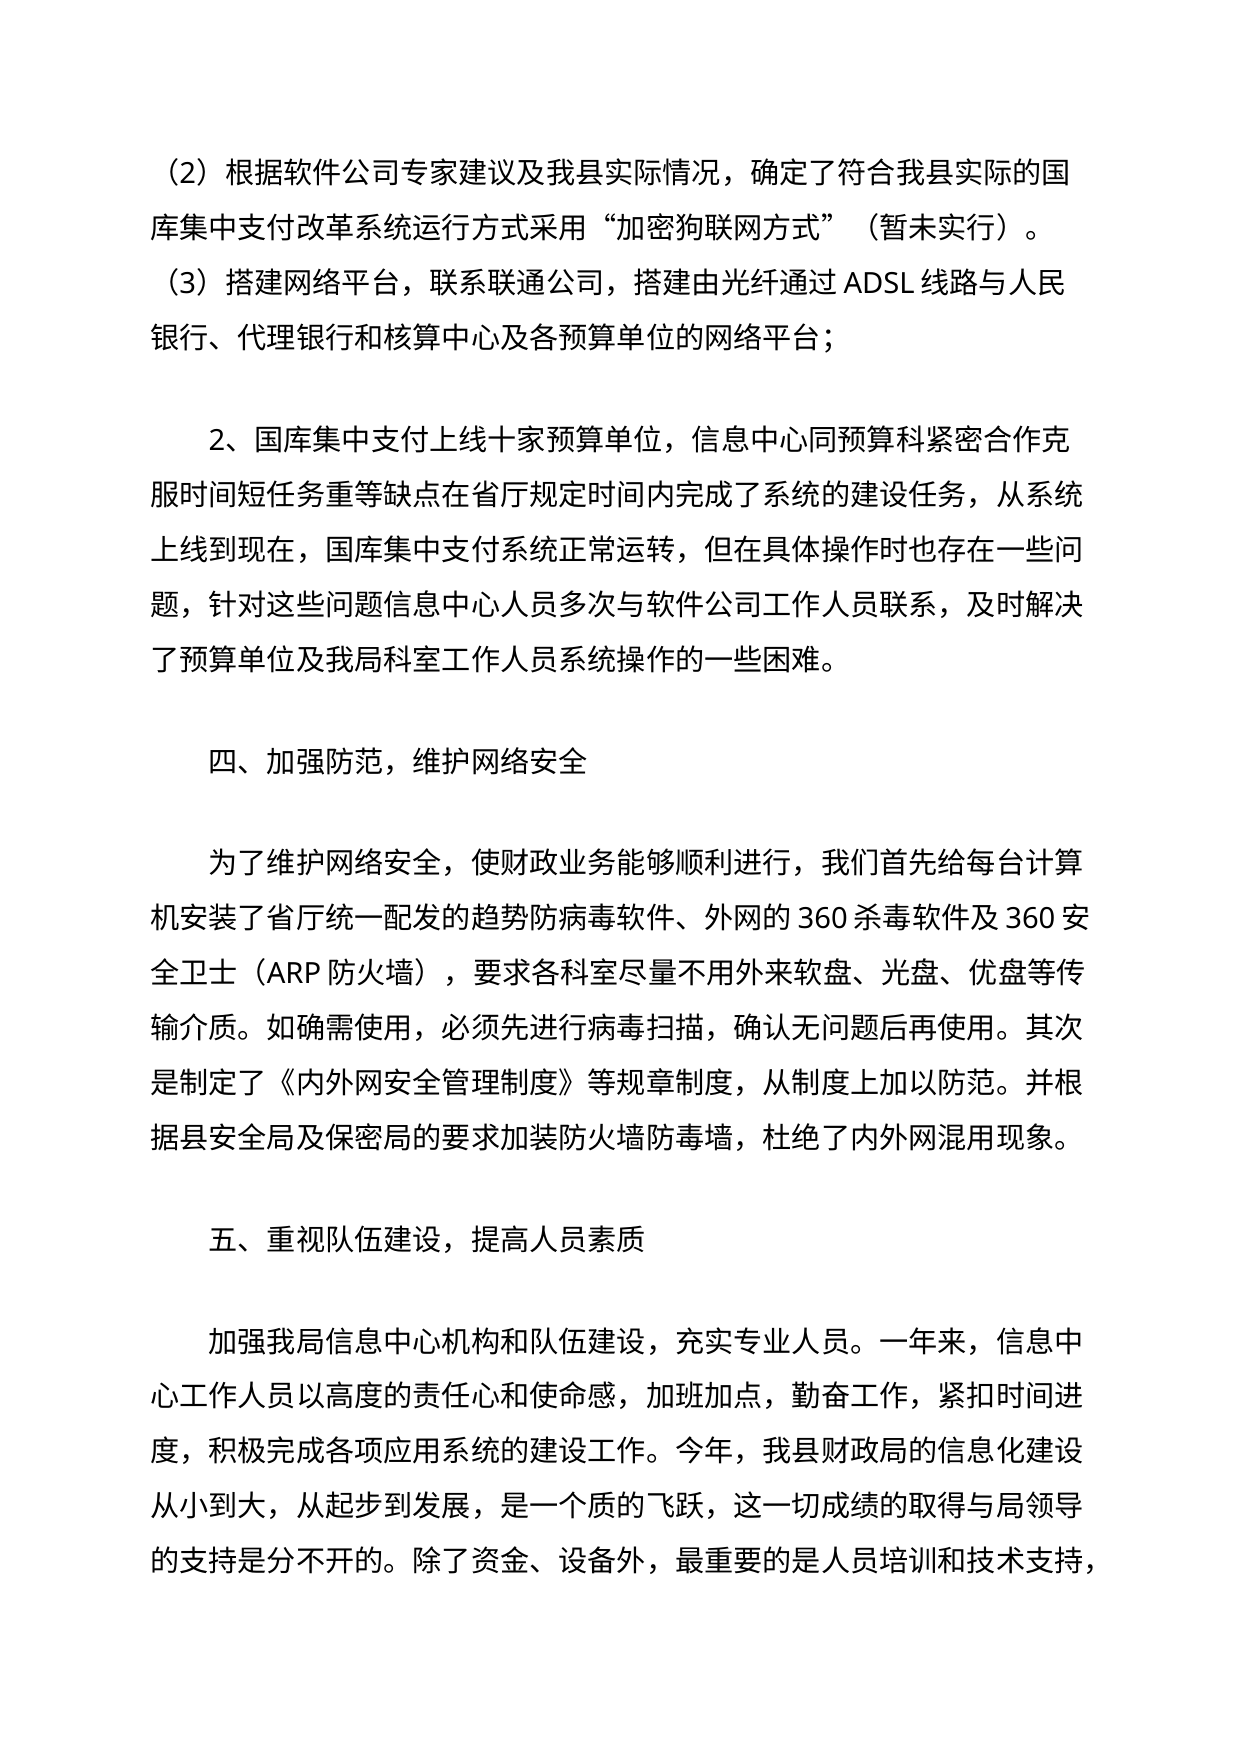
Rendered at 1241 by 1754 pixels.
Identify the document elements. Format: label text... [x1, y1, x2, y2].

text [150, 1318, 1090, 1580]
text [150, 150, 1090, 357]
text 五、重视队伍建设，提高人员素质 [150, 1216, 1090, 1259]
text 四、加强防范，维护网络安全 [150, 738, 1090, 780]
text 为了维护网络安全，使财政业务能够顺利进行，我们首先给每台计算机安装了省厅统一配发的趋势防病毒软件、外网的360杀毒软件及360安全卫士（ARP防火墙），要求各科室尽量不用外来软盘、光盘、优盘等传输介质。如确需使用，必须先进行病毒扫描，确认无问题后再使用。其次是制定了《内外网安全管理制度》等规章制度，从制度上加以防范。并根据县安全局及保密局的要求加装防火墙防毒墙，杜绝了内外网混用现象。 [150, 840, 1090, 1157]
text 2、国库集中支付上线十家预算单位，信息中心同预算科紧密合作克服时间短任务重等缺点在省厅规定时间内完成了系统的建设任务，从系统上线到现在，国库集中支付系统正常运转，但在具体操作时也存在一些问题，针对这些问题信息中心人员多次与软件公司工作人员联系，及时解决了预算单位及我局科室工作人员系统操作的一些困难。 [150, 417, 1090, 679]
